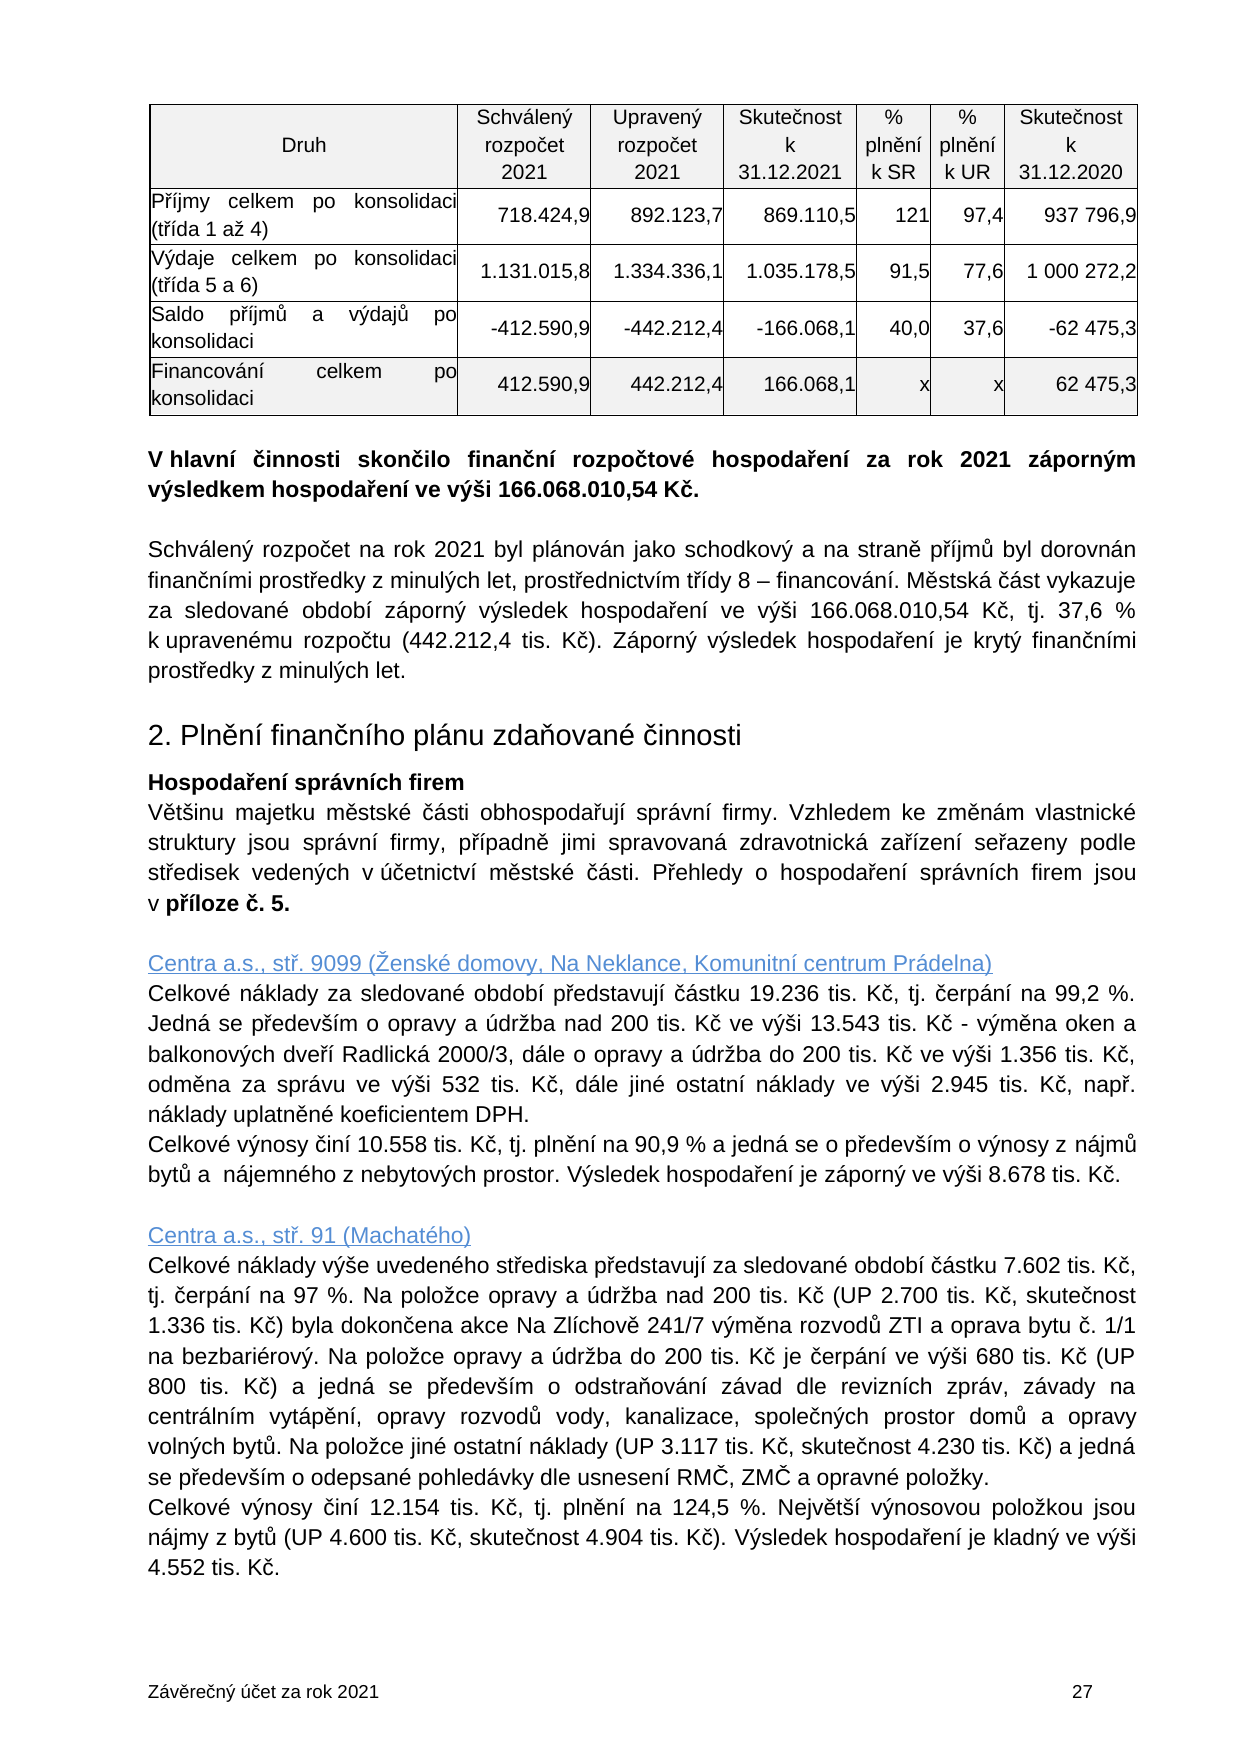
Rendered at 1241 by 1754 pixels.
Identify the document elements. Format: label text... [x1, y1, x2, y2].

table_header Skutečnost k 31.12.2020 [1005, 105, 1137, 188]
table_cell 40,0 [857, 302, 930, 357]
table_cell 37,6 [931, 302, 1004, 357]
table_cell 1 000 272,2 [1005, 245, 1137, 301]
table_cell 62 475,3 [1005, 358, 1137, 414]
table_cell 91,5 [857, 245, 930, 301]
table_cell 442.212,4 [591, 358, 723, 414]
table_cell Financování celkem po konsolidaci [151, 358, 457, 414]
table_header Druh [151, 105, 457, 188]
table_cell 121 [857, 189, 930, 244]
table_header Skutečnost k 31.12.2021 [724, 105, 856, 188]
table_cell 166.068,1 [724, 358, 856, 414]
table_cell x [931, 358, 1004, 414]
subtitle Centra a.s., stř. 91 (Machatého) [148, 1222, 1122, 1248]
table_cell Výdaje celkem po konsolidaci (třída 5 a 6) [151, 245, 457, 301]
table_cell Příjmy celkem po konsolidaci (třída 1 až 4) [151, 189, 457, 244]
table_cell x [857, 358, 930, 414]
table_cell -442.212,4 [591, 302, 723, 357]
table_cell 937 796,9 [1005, 189, 1137, 244]
table_cell 718.424,9 [458, 189, 590, 244]
text Hospodaření správních firem [148, 769, 1137, 795]
table_cell -62 475,3 [1005, 302, 1137, 357]
text V hlavní činnosti skončilo finanční rozpočtové hospodaření za rok 2021 záporným výsledkem hospodaření ve výši 166.068.010,54 Kč. [148, 446, 1137, 502]
text Celkové výnosy činí 10.558 tis. Kč, tj. plnění na 90,9 % a jedná se o především o výnosy z nájmů bytů a nájemného z nebytových prostor. Výsledek hospodaření je záporný ve výši 8.678 tis. Kč. [148, 1131, 1137, 1188]
table_cell -412.590,9 [458, 302, 590, 357]
subtitle 2. Plnění finančního plánu zdaňované činnosti [148, 718, 1137, 751]
text Celkové náklady za sledované období představují částku 19.236 tis. Kč, tj. čerpání na 99,2 %. Jedná se především o opravy a údržba nad 200 tis. Kč ve výši 13.543 tis. Kč - výměna oken a balkonových dveří Radlická 2000/3, dále o opravy a údržba do 200 tis. Kč ve výši 1.356 tis. Kč, odměna za správu ve výši 532 tis. Kč, dále jiné ostatní náklady ve výši 2.945 tis. Kč, např. náklady uplatněné koeficientem DPH. [148, 980, 1137, 1127]
table_header Upravený rozpočet 2021 [591, 105, 723, 188]
text Většinu majetku městské části obhospodařují správní firmy. Vzhledem ke změnám vlastnické struktury jsou správní firmy, případně jimi spravovaná zdravotnická zařízení seřazeny podle středisek vedených v účetnictví městské části. Přehledy o hospodaření správních firem jsou v příloze č. 5. [148, 799, 1137, 916]
table_header Schválený rozpočet 2021 [458, 105, 590, 188]
table_cell 412.590,9 [458, 358, 590, 414]
table_cell -166.068,1 [724, 302, 856, 357]
table_header % plnění k SR [857, 105, 930, 188]
table_cell 1.334.336,1 [591, 245, 723, 301]
text Schválený rozpočet na rok 2021 byl plánován jako schodkový a na straně příjmů byl dorovnán finančními prostředky z minulých let, prostřednictvím třídy 8 – financování. Městská část vykazuje za sledované období záporný výsledek hospodaření ve výši 166.068.010,54 Kč, tj. 37,6 % k upravenému rozpočtu (442.212,4 tis. Kč). Záporný výsledek hospodaření je krytý finančními prostředky z minulých let. [148, 536, 1137, 683]
subtitle Centra a.s., stř. 9099 (Ženské domovy, Na Neklance, Komunitní centrum Prádelna) [148, 950, 1122, 976]
text Celkové náklady výše uvedeného střediska představují za sledované období částku 7.602 tis. Kč, tj. čerpání na 97 %. Na položce opravy a údržba nad 200 tis. Kč (UP 2.700 tis. Kč, skutečnost 1.336 tis. Kč) byla dokončena akce Na Zlíchově 241/7 výměna rozvodů ZTI a oprava bytu č. 1/1 na bezbariérový. Na položce opravy a údržba do 200 tis. Kč je čerpání ve výši 680 tis. Kč (UP 800 tis. Kč) a jedná se především o odstraňování závad dle revizních zpráv, závady na centrálním vytápění, opravy rozvodů vody, kanalizace, společných prostor domů a opravy volných bytů. Na položce jiné ostatní náklady (UP 3.117 tis. Kč, skutečnost 4.230 tis. Kč) a jedná se především o odepsané pohledávky dle usnesení RMČ, ZMČ a opravné položky. [148, 1252, 1137, 1490]
table_cell 1.131.015,8 [458, 245, 590, 301]
table_cell 1.035.178,5 [724, 245, 856, 301]
table_cell 97,4 [931, 189, 1004, 244]
text Celkové výnosy činí 12.154 tis. Kč, tj. plnění na 124,5 %. Největší výnosovou položkou jsou nájmy z bytů (UP 4.600 tis. Kč, skutečnost 4.904 tis. Kč). Výsledek hospodaření je kladný ve výši 4.552 tis. Kč. [148, 1494, 1137, 1580]
table_cell Saldo příjmů a výdajů po konsolidaci [151, 302, 457, 357]
table_cell 869.110,5 [724, 189, 856, 244]
table_cell 77,6 [931, 245, 1004, 301]
table_header % plnění k UR [931, 105, 1004, 188]
table_cell 892.123,7 [591, 189, 723, 244]
